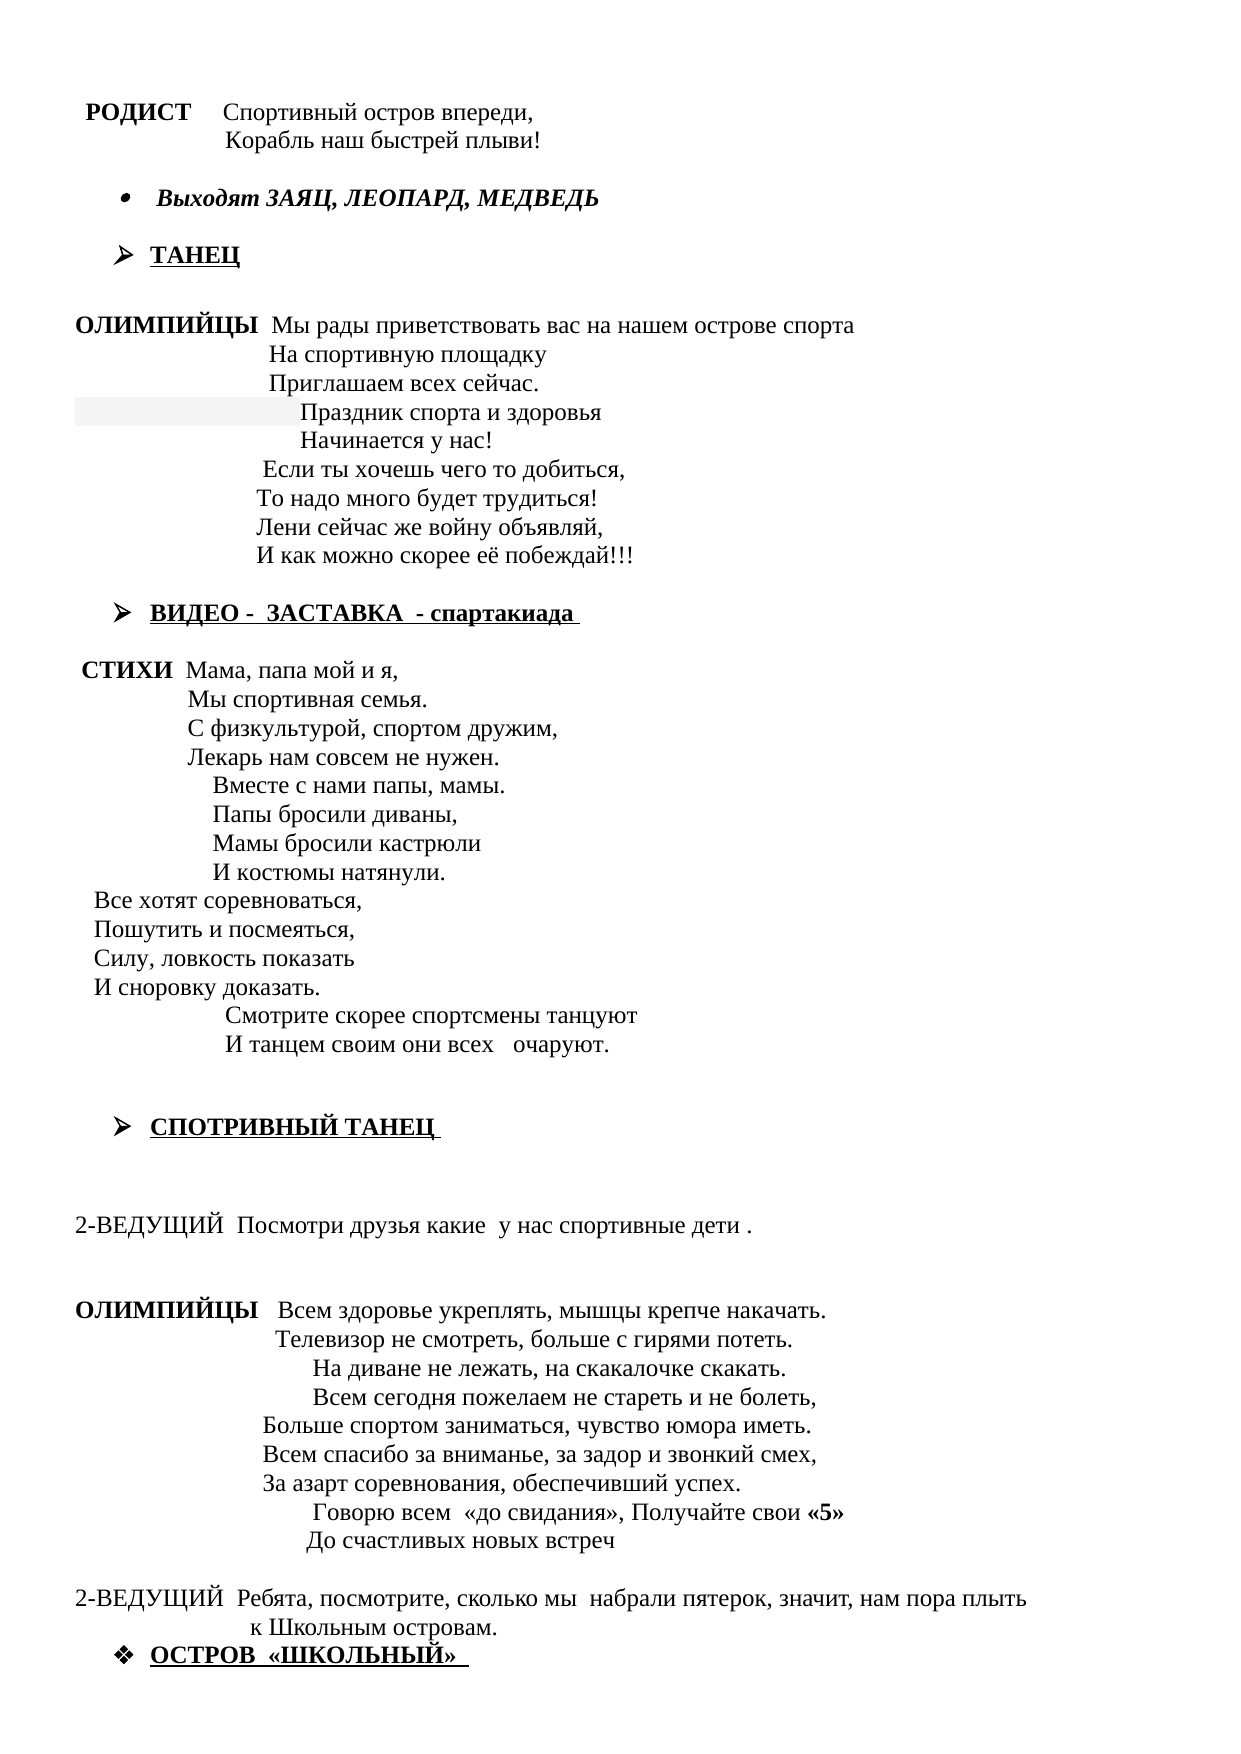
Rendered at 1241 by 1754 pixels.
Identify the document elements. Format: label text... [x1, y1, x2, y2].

text На диване не лежать, на скакалочке скакать. [75, 1353, 1165, 1382]
text Вместе с нами папы, мамы. Папы бросили диваны, Мамы бросили кастрюли И костюмы натянули. [75, 771, 1165, 886]
text За азарт соревнования, обеспечивший успех. [75, 1468, 1165, 1497]
text Если ты хочешь чего то добиться, То надо много будет трудиться! Лени сейчас же войну объявляй, [75, 454, 1165, 541]
text Всем сегодня пожелаем не стареть и не болеть, [75, 1382, 1165, 1410]
text Больше спортом заниматься, чувство юмора иметь. [75, 1410, 1165, 1439]
text Говорю всем «до свидания», Получайте свои «5» [75, 1497, 1165, 1525]
list ВИДЕО - ЗАСТАВКА - спартакиада [112, 598, 1165, 627]
text Смотрите скорее спортсмены танцуют И танцем своим они всех очаруют. [75, 1001, 1165, 1058]
text СТИХИ Мама, папа мой и я, Мы спортивная семья. С физкультурой, спортом дружим, Лекарь нам совсем не нужен. [75, 656, 1165, 771]
list Выходят ЗАЯЦ, ЛЕОПАРД, МЕДВЕДЬ [119, 183, 1165, 212]
text Телевизор не смотреть, больше с гирями потеть. [75, 1324, 1165, 1353]
text 2-ВЕДУЩИЙ Ребята, посмотрите, сколько мы набрали пятерок, значит, нам пора плыть [75, 1583, 1165, 1612]
list ОСТРОВ «ШКОЛЬНЫЙ» [112, 1640, 1165, 1669]
list СПОТРИВНЫЙ ТАНЕЦ [112, 1112, 1165, 1141]
text РОДИСТ Спортивный остров впереди, Корабль наш быстрей плыви! [75, 75, 1165, 154]
text До счастливых новых встреч [75, 1525, 1165, 1554]
text Всем спасибо за вниманье, за задор и звонкий смех, [75, 1439, 1165, 1468]
text И как можно скорее её побеждай!!! [75, 541, 1165, 569]
text к Школьным островам. [75, 1612, 1165, 1640]
text ОЛИМПИЙЦЫ Всем здоровье укреплять, мышцы крепче накачать. [75, 1295, 1165, 1324]
text 2-ВЕДУЩИЙ Посмотри друзья какие у нас спортивные дети . [75, 1210, 1165, 1239]
text ОЛИМПИЙЦЫ Мы рады приветствовать вас на нашем острове спорта На спортивную площадку Приглашаем всех сейчас. Праздник спорта и здоровья Начинается у нас! [493, 311, 1165, 454]
list ТАНЕЦ [112, 241, 1165, 269]
text Все хотят соревноваться, Пошутить и посмеяться, Силу, ловкость показать И сноровку доказать. [75, 886, 1165, 1001]
